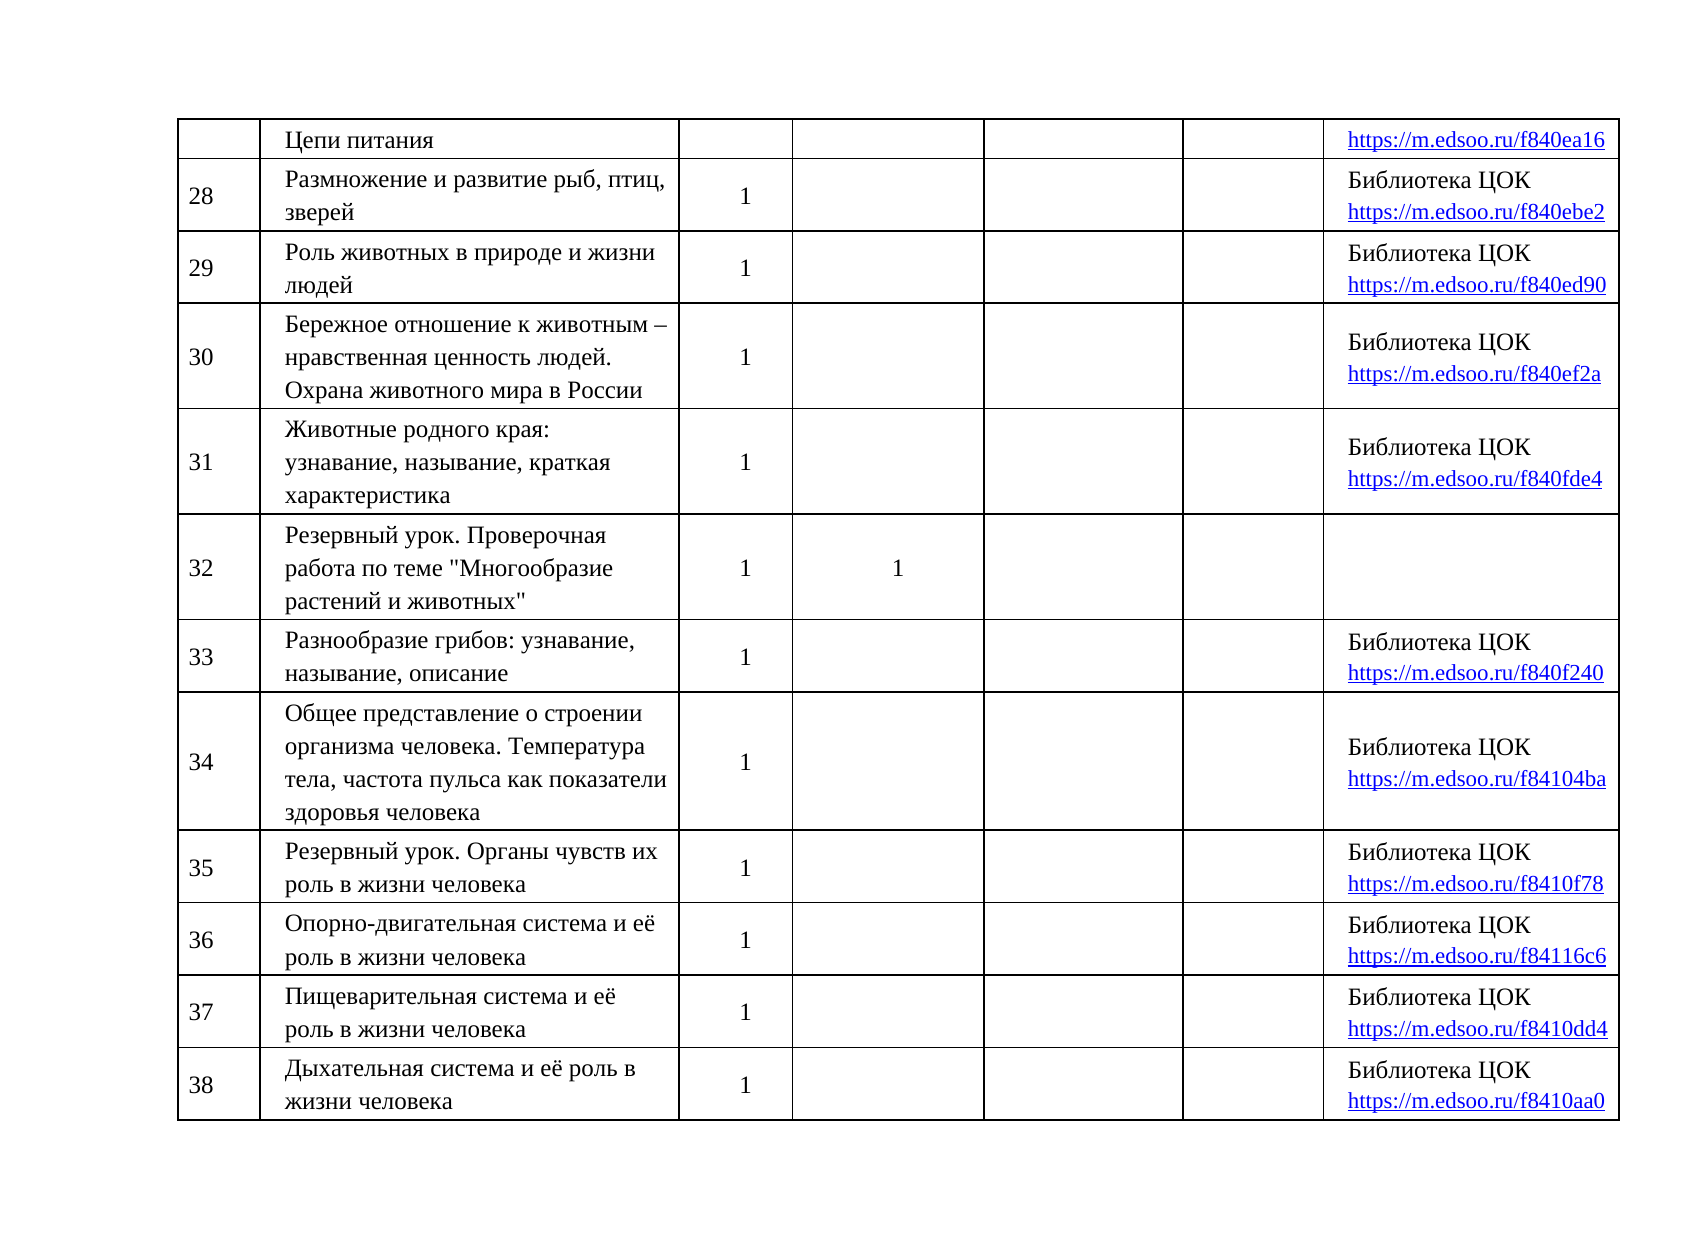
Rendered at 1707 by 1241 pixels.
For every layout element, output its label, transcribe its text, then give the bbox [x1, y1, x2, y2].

table_cell Библиотека ЦОК https://m.edsoo.ru/f840fde4 [1324, 409, 1618, 513]
table_cell 32 [179, 515, 259, 618]
table_cell [1184, 976, 1323, 1047]
table_cell 38 [179, 1048, 259, 1119]
table_cell [793, 903, 983, 974]
table_cell Библиотека ЦОК https://m.edsoo.ru/f840ebe2 [1324, 159, 1618, 230]
table_cell [1184, 831, 1323, 902]
table_cell [793, 159, 983, 230]
table_cell Библиотека ЦОК https://m.edsoo.ru/f8410f78 [1324, 831, 1618, 902]
table_cell 1 [680, 515, 792, 618]
table_cell 30 [179, 304, 259, 408]
table_cell [1324, 515, 1618, 618]
table_cell 1 [680, 409, 792, 513]
table_cell [985, 620, 1182, 691]
table_cell [1184, 120, 1323, 157]
table_cell Резервный урок. Проверочная работа по теме "Многообразие растений и животных" [261, 515, 678, 618]
table_cell 1 [680, 831, 792, 902]
table_cell [793, 693, 983, 829]
table_cell Опорно-двигательная система и её роль в жизни человека [261, 903, 678, 974]
table_cell [793, 232, 983, 302]
table_cell Библиотека ЦОК https://m.edsoo.ru/f840f240 [1324, 620, 1618, 691]
table_cell 1 [680, 903, 792, 974]
table_cell Библиотека ЦОК https://m.edsoo.ru/f840ef2a [1324, 304, 1618, 408]
table_cell 29 [179, 232, 259, 302]
table_cell [1184, 620, 1323, 691]
table_cell 31 [179, 409, 259, 513]
table_cell Библиотека ЦОК https://m.edsoo.ru/f84116c6 [1324, 903, 1618, 974]
table_cell [985, 903, 1182, 974]
table_cell [985, 232, 1182, 302]
table_cell 36 [179, 903, 259, 974]
table_cell [985, 831, 1182, 902]
table_cell 1 [680, 159, 792, 230]
table_cell Библиотека ЦОК https://m.edsoo.ru/f8410aa0 [1324, 1048, 1618, 1119]
table_cell Бережное отношение к животным – нравственная ценность людей. Охрана животного мира в России [261, 304, 678, 408]
table_cell Роль животных в природе и жизни людей [261, 232, 678, 302]
table_cell 28 [179, 159, 259, 230]
table_cell 1 [793, 515, 983, 618]
table_cell Дыхательная система и её роль в жизни человека [261, 1048, 678, 1119]
table_cell 35 [179, 831, 259, 902]
table_cell 1 [680, 620, 792, 691]
table_cell 1 [680, 120, 792, 157]
table_cell [1184, 903, 1323, 974]
table_cell 1 [680, 304, 792, 408]
table_cell [985, 1048, 1182, 1119]
table_cell [985, 304, 1182, 408]
table_cell 1 [680, 693, 792, 829]
table_cell [985, 120, 1182, 157]
table_cell [793, 120, 983, 157]
table_cell [985, 515, 1182, 618]
table_cell [985, 976, 1182, 1047]
table_cell [1184, 515, 1323, 618]
table_cell [793, 831, 983, 902]
table_cell [985, 159, 1182, 230]
table_cell 33 [179, 620, 259, 691]
table_cell Пищеварительная система и её роль в жизни человека [261, 976, 678, 1047]
table_cell Животные родного края: узнавание, называние, краткая характеристика [261, 409, 678, 513]
table_cell 27 [179, 120, 259, 157]
table_cell [793, 976, 983, 1047]
table_cell Резервный урок. Органы чувств их роль в жизни человека [261, 831, 678, 902]
table_cell [985, 693, 1182, 829]
table_cell [1184, 159, 1323, 230]
table_cell Библиотека ЦОК https://m.edsoo.ru/f840ed90 [1324, 232, 1618, 302]
table_cell [793, 304, 983, 408]
table_cell 1 [680, 1048, 792, 1119]
table_cell 1 [680, 232, 792, 302]
table_cell [1184, 304, 1323, 408]
table_cell 1 [680, 976, 792, 1047]
table_cell Размножение и развитие рыб, птиц, зверей [261, 159, 678, 230]
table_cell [261, 120, 678, 157]
table_cell Общее представление о строении организма человека. Температура тела, частота пульса как показатели здоровья человека [261, 693, 678, 829]
table_cell [1184, 409, 1323, 513]
table_cell Библиотека ЦОК https://m.edsoo.ru/f8410dd4 [1324, 976, 1618, 1047]
table_cell [793, 1048, 983, 1119]
table_cell [793, 620, 983, 691]
table_cell [1184, 1048, 1323, 1119]
table_cell Разнообразие грибов: узнавание, называние, описание [261, 620, 678, 691]
table_cell [985, 409, 1182, 513]
table_cell [1184, 693, 1323, 829]
table_cell [793, 409, 983, 513]
table_cell 37 [179, 976, 259, 1047]
table_cell 34 [179, 693, 259, 829]
table_cell [1184, 232, 1323, 302]
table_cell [1324, 120, 1618, 157]
table_cell Библиотека ЦОК https://m.edsoo.ru/f84104ba [1324, 693, 1618, 829]
